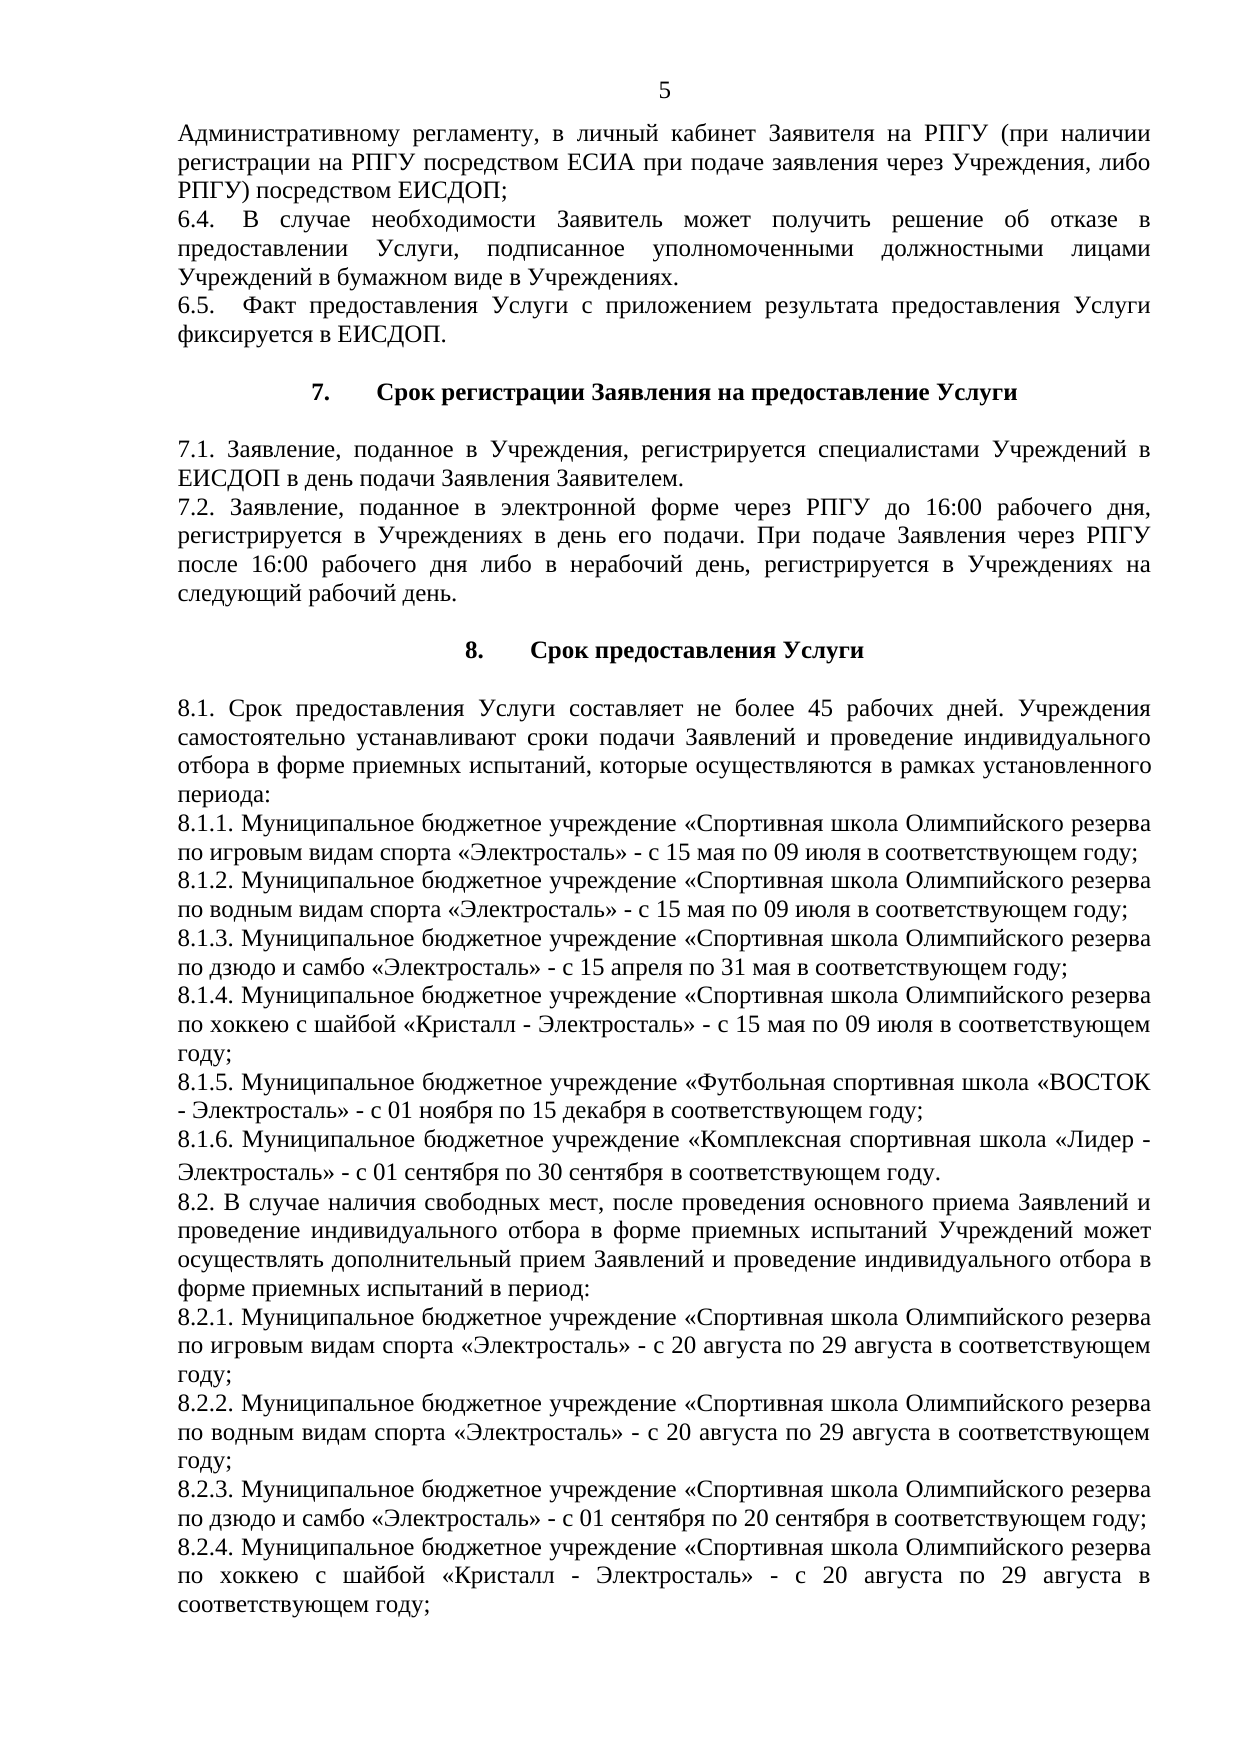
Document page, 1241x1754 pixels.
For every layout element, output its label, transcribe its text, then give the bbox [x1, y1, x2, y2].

list Факт предоставления Услуги с приложением результата предоставления Услуги фиксируется в ЕИСДОП. [177, 291, 1152, 348]
subtitle Срок регистрации Заявления на предоставление Услуги [177, 377, 1152, 406]
text 8.1.5. Муниципальное бюджетное учреждение «Футбольная спортивная школа «ВОСТОК - Электросталь» - с 01 ноября по 15 декабря в соответствующем году; [177, 1067, 1152, 1124]
text 8.1.2. Муниципальное бюджетное учреждение «Спортивная школа Олимпийского резерва по водным видам спорта «Электросталь» - с 15 мая по 09 июля в соответствующем году; [177, 866, 1152, 923]
text 8.2.1. Муниципальное бюджетное учреждение «Спортивная школа Олимпийского резерва по игровым видам спорта «Электросталь» - с 20 августа по 29 августа в соответствующем году; [177, 1302, 1152, 1388]
subtitle Срок предоставления Услуги [177, 636, 1152, 664]
text 8.1.6. Муниципальное бюджетное учреждение «Комплексная спортивная школа «Лидер - Электросталь» - с 01 сентября по 30 сентября в соответствующем году. [177, 1124, 1152, 1187]
text 8.2. В случае наличия свободных мест, после проведения основного приема Заявлений и проведение индивидуального отбора в форме приемных испытаний Учреждений может осуществлять дополнительный прием Заявлений и проведение индивидуального отбора в форме приемных испытаний в период: [177, 1187, 1152, 1302]
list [177, 118, 1152, 204]
text 8.2.2. Муниципальное бюджетное учреждение «Спортивная школа Олимпийского резерва по водным видам спорта «Электросталь» - с 20 августа по 29 августа в соответствующем году; [177, 1388, 1152, 1474]
list В случае необходимости Заявитель может получить решение об отказе в предоставлении Услуги, подписанное уполномоченными должностными лицами Учреждений в бумажном виде в Учреждениях. [177, 204, 1152, 291]
text 7.1. Заявление, поданное в Учреждения, регистрируется специалистами Учреждений в ЕИСДОП в день подачи Заявления Заявителем. [177, 434, 1152, 492]
text 8.1. Срок предоставления Услуги составляет не более 45 рабочих дней. Учреждения самостоятельно устанавливают сроки подачи Заявлений и проведение индивидуального отбора в форме приемных испытаний, которые осуществляются в рамках установленного периода: [177, 693, 1152, 808]
text 8.1.1. Муниципальное бюджетное учреждение «Спортивная школа Олимпийского резерва по игровым видам спорта «Электросталь» - с 15 мая по 09 июля в соответствующем году; [177, 808, 1152, 866]
text 8.1.4. Муниципальное бюджетное учреждение «Спортивная школа Олимпийского резерва по хоккею с шайбой «Кристалл - Электросталь» - с 15 мая по 09 июля в соответствующем году; [177, 981, 1152, 1067]
text 8.1.3. Муниципальное бюджетное учреждение «Спортивная школа Олимпийского резерва по дзюдо и самбо «Электросталь» - с 15 апреля по 31 мая в соответствующем году; [177, 923, 1152, 981]
text 7.2. Заявление, поданное в электронной форме через РПГУ до 16:00 рабочего дня, регистрируется в Учреждениях в день его подачи. При подаче Заявления через РПГУ после 16:00 рабочего дня либо в нерабочий день, регистрируется в Учреждениях на следующий рабочий день. [177, 492, 1152, 607]
text 8.2.3. Муниципальное бюджетное учреждение «Спортивная школа Олимпийского резерва по дзюдо и самбо «Электросталь» - с 01 сентября по 20 сентября в соответствующем году; [177, 1474, 1152, 1532]
text 8.2.4. Муниципальное бюджетное учреждение «Спортивная школа Олимпийского резерва по хоккею с шайбой «Кристалл - Электросталь» - с 20 августа по 29 августа в соответствующем году; [177, 1532, 1152, 1618]
